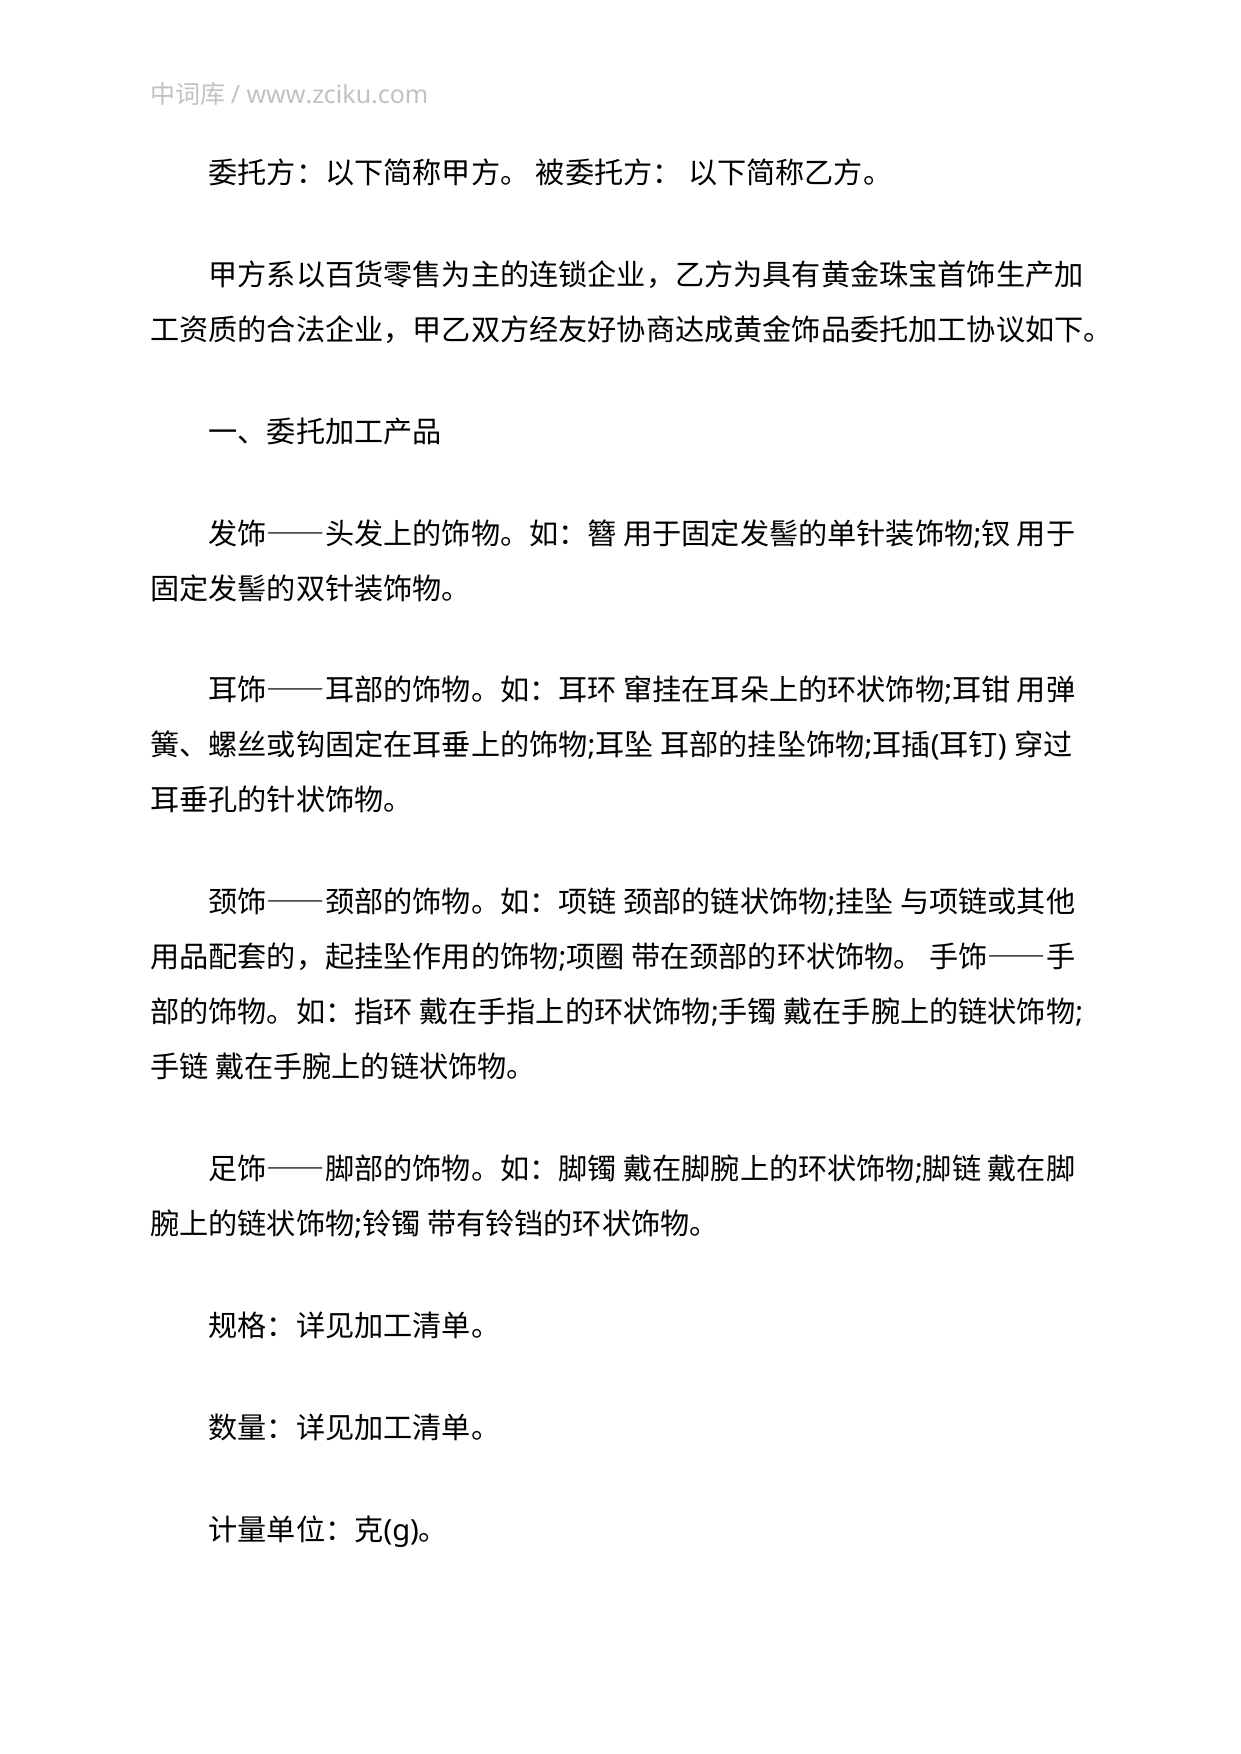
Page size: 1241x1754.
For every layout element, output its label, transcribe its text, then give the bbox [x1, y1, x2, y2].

text 甲方系以百货零售为主的连锁企业，乙方为具有黄金珠宝首饰生产加工资质的合法企业，甲乙双方经友好协商达成黄金饰品委托加工协议如下。 [150, 252, 1090, 349]
text 规格：详见加工清单。 [150, 1302, 1090, 1345]
text 一、委托加工产品 [150, 408, 1090, 451]
text 委托方：以下简称甲方。 被委托方： 以下简称乙方。 [150, 150, 1090, 192]
text 耳饰——耳部的饰物。如：耳环 窜挂在耳朵上的环状饰物;耳钳 用弹簧、螺丝或钩固定在耳垂上的饰物;耳坠 耳部的挂坠饰物;耳插(耳钉) 穿过耳垂孔的针状饰物。 [150, 667, 1090, 819]
text 数量：详见加工清单。 [150, 1404, 1090, 1447]
text 计量单位：克(g)。 [150, 1506, 1090, 1548]
text 颈饰——颈部的饰物。如：项链 颈部的链状饰物;挂坠 与项链或其他用品配套的，起挂坠作用的饰物;项圈 带在颈部的环状饰物。 手饰——手部的饰物。如：指环 戴在手指上的环状饰物;手镯 戴在手腕上的链状饰物;手链 戴在手腕上的链状饰物。 [150, 879, 1090, 1086]
text 足饰——脚部的饰物。如：脚镯 戴在脚腕上的环状饰物;脚链 戴在脚腕上的链状饰物;铃镯 带有铃铛的环状饰物。 [150, 1146, 1090, 1243]
text 发饰——头发上的饰物。如：簪 用于固定发髻的单针装饰物;钗 用于固定发髻的双针装饰物。 [150, 510, 1090, 607]
